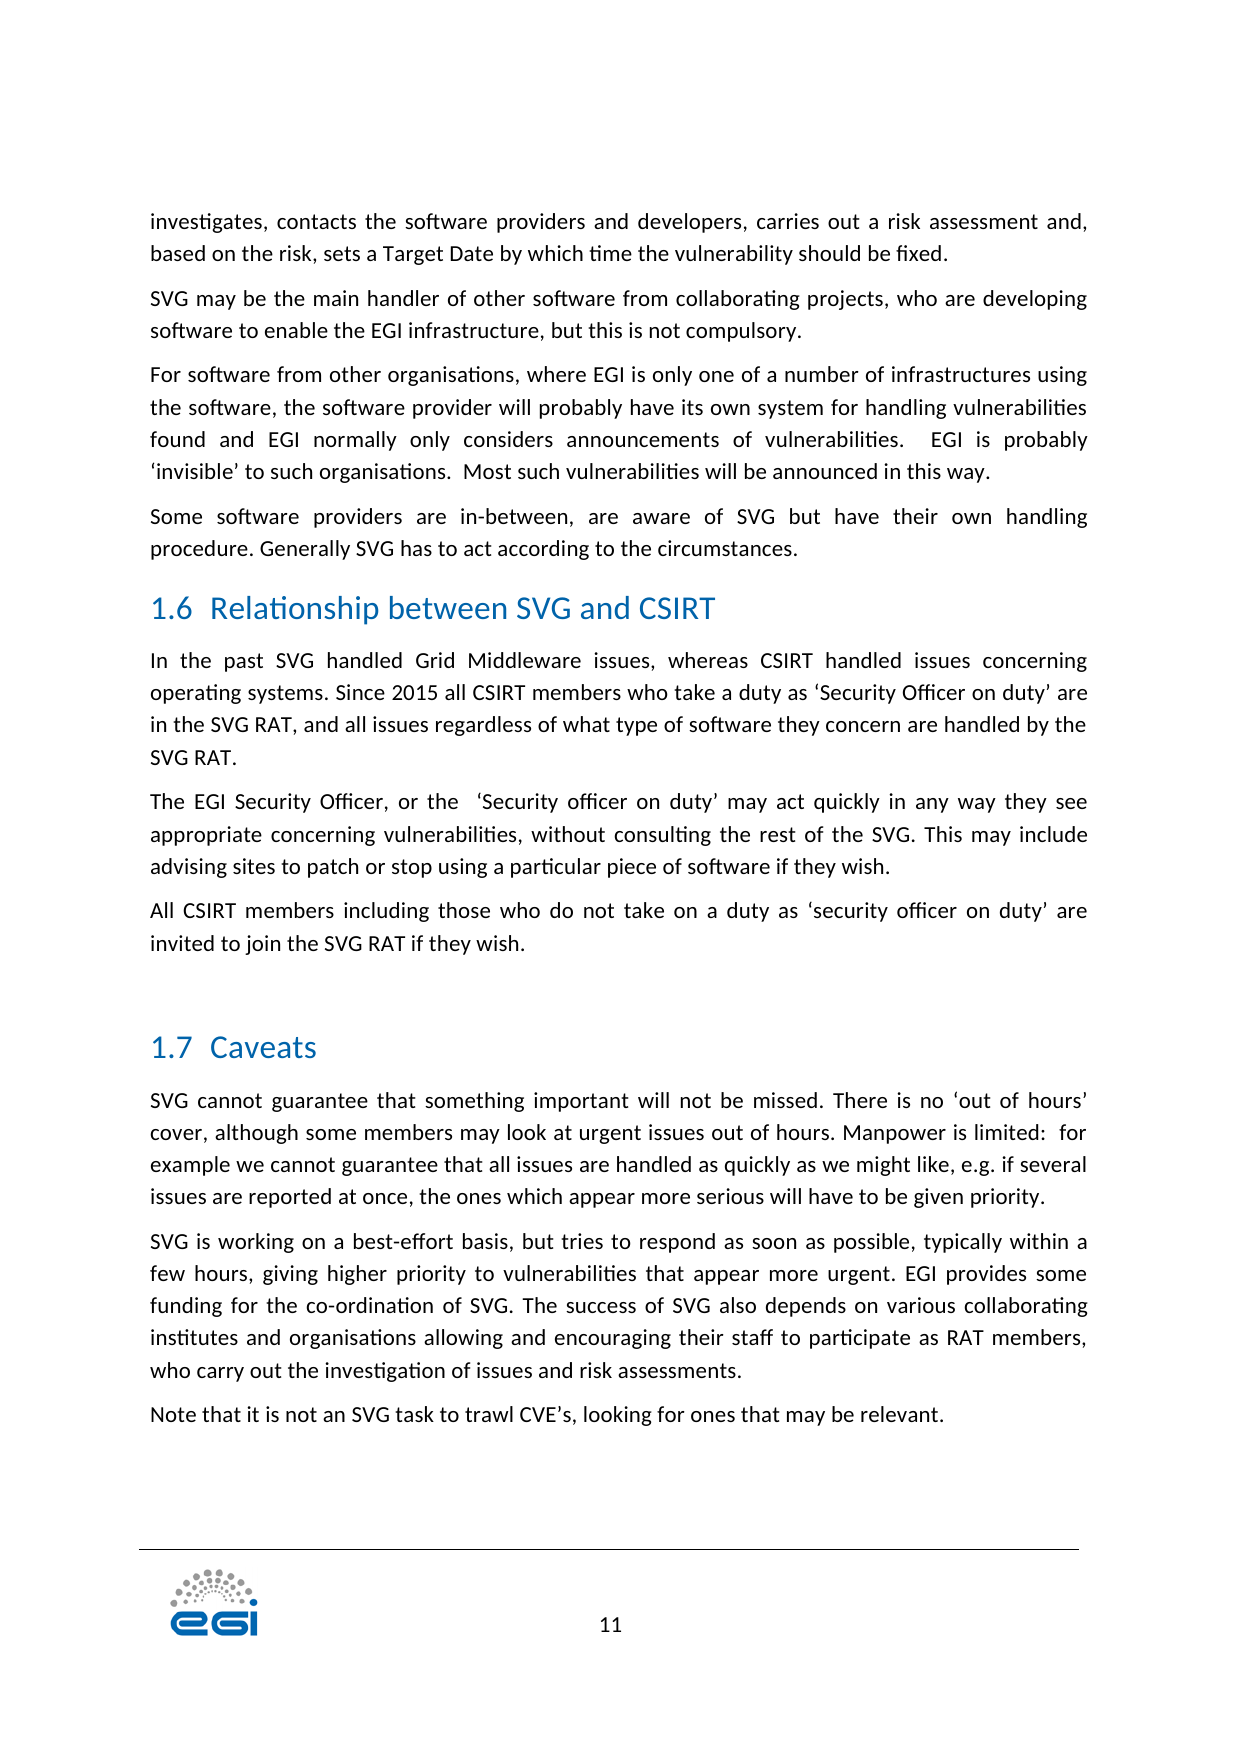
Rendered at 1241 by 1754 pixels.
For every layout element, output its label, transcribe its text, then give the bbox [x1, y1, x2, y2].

text SVG may be the main handler of other software from collaborating projects, who are developing software to enable the EGI infrastructure, but this is not compulsory. [150, 284, 1090, 344]
text For software from other organisations, where EGI is only one of a number of infrastructures using the software, the software provider will probably have its own system for handling vulnerabilities found and EGI normally only considers announcements of vulnerabilities. EGI is probably ‘invisible’ to such organisations. Most such vulnerabilities will be announced in this way. [150, 361, 1090, 485]
text SVG cannot guarantee that something important will not be missed. There is no ‘out of hours’ cover, although some members may look at urgent issues out of hours. Manpower is limited: for example we cannot guarantee that all issues are handled as quickly as we might like, e.g. if several issues are reported at once, the ones which appear more serious will have to be given priority. [150, 1086, 1090, 1210]
text All CSIRT members including those who do not take on a duty as ‘security officer on duty’ are invited to join the SVG RAT if they wish. [150, 897, 1090, 957]
text In the past SVG handled Grid Middleware issues, whereas CSIRT handled issues concerning operating systems. Since 2015 all CSIRT members who take a duty as ‘Security Officer on duty’ are in the SVG RAT, and all issues regardless of what type of software they concern are handled by the SVG RAT. [150, 646, 1090, 771]
text The EGI Security Officer, or the ‘Security officer on duty’ may act quickly in any way they see appropriate concerning vulnerabilities, without consulting the rest of the SVG. This may include advising sites to patch or stop using a particular piece of software if they wish. [150, 787, 1090, 880]
subtitle Caveats [150, 1026, 1090, 1067]
text Note that it is not an SVG task to trawl CVE’s, looking for ones that may be relevant. [150, 1400, 1090, 1428]
text Some software providers are in-between, are aware of SVG but have their own handling procedure. Generally SVG has to act according to the circumstances. [150, 502, 1090, 562]
picture [150, 1567, 276, 1638]
text SVG is working on a best-effort basis, but tries to respond as soon as possible, typically within a few hours, giving higher priority to vulnerabilities that appear more urgent. EGI provides some funding for the co-ordination of SVG. The success of SVG also depends on various collaborating institutes and organisations allowing and encouraging their staff to participate as RAT members, who carry out the investigation of issues and risk assessments. [150, 1227, 1090, 1384]
subtitle Relationship between SVG and CSIRT [150, 587, 1090, 628]
